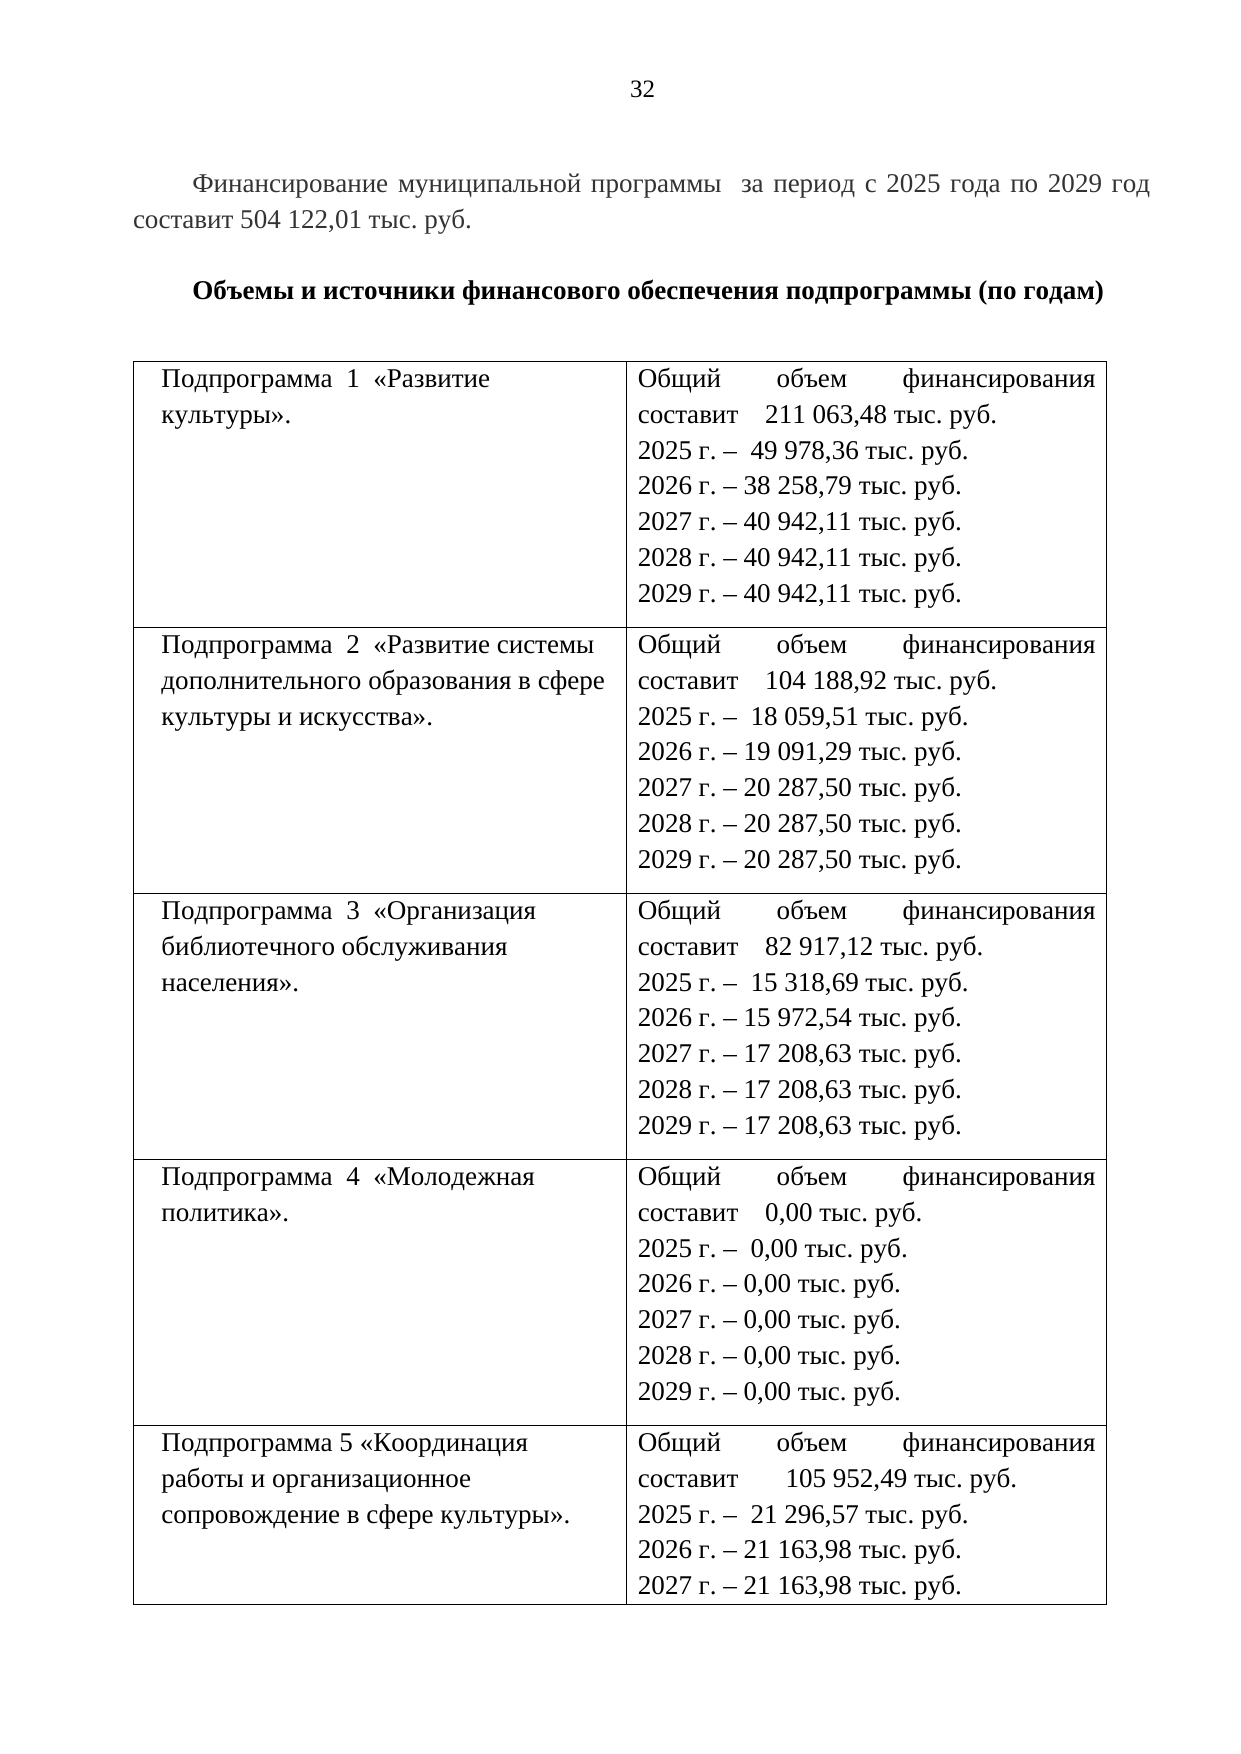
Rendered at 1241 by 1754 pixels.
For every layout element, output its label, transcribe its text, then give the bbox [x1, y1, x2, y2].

table_cell Общий объем финансирования составит 82 917,12 тыс. руб. 2025 г. – 15 318,69 тыс. руб. 2026 г. – 15 972,54 тыс. руб. 2027 г. – 17 208,63 тыс. руб. 2028 г. – 17 208,63 тыс. руб. 2029 г. – 17 208,63 тыс. руб. [627, 894, 1106, 1159]
table_cell Подпрограмма 2 «Развитие системы дополнительного образования в сфере культуры и искусства». [134, 628, 626, 893]
table_header Подпрограмма 1 «Развитие культуры». [134, 362, 626, 627]
table_cell Общий объем финансирования составит 104 188,92 тыс. руб. 2025 г. – 18 059,51 тыс. руб. 2026 г. – 19 091,29 тыс. руб. 2027 г. – 20 287,50 тыс. руб. 2028 г. – 20 287,50 тыс. руб. 2029 г. – 20 287,50 тыс. руб. [627, 628, 1106, 893]
table_header Общий объем финансирования составит 211 063,48 тыс. руб. 2025 г. – 49 978,36 тыс. руб. 2026 г. – 38 258,79 тыс. руб. 2027 г. – 40 942,11 тыс. руб. 2028 г. – 40 942,11 тыс. руб. 2029 г. – 40 942,11 тыс. руб. [627, 362, 1106, 627]
table_cell Подпрограмма 4 «Молодежная политика». [134, 1160, 626, 1425]
list Объемы и источники финансового обеспечения подпрограммы (по годам) [133, 274, 1152, 305]
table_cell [134, 1426, 626, 1604]
table_cell Подпрограмма 3 «Организация библиотечного обслуживания населения». [134, 894, 626, 1159]
list Финансирование муниципальной программы за период с 2025 года по 2029 год составит 504 122,01 тыс. руб. [133, 167, 1152, 234]
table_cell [627, 1426, 1106, 1604]
